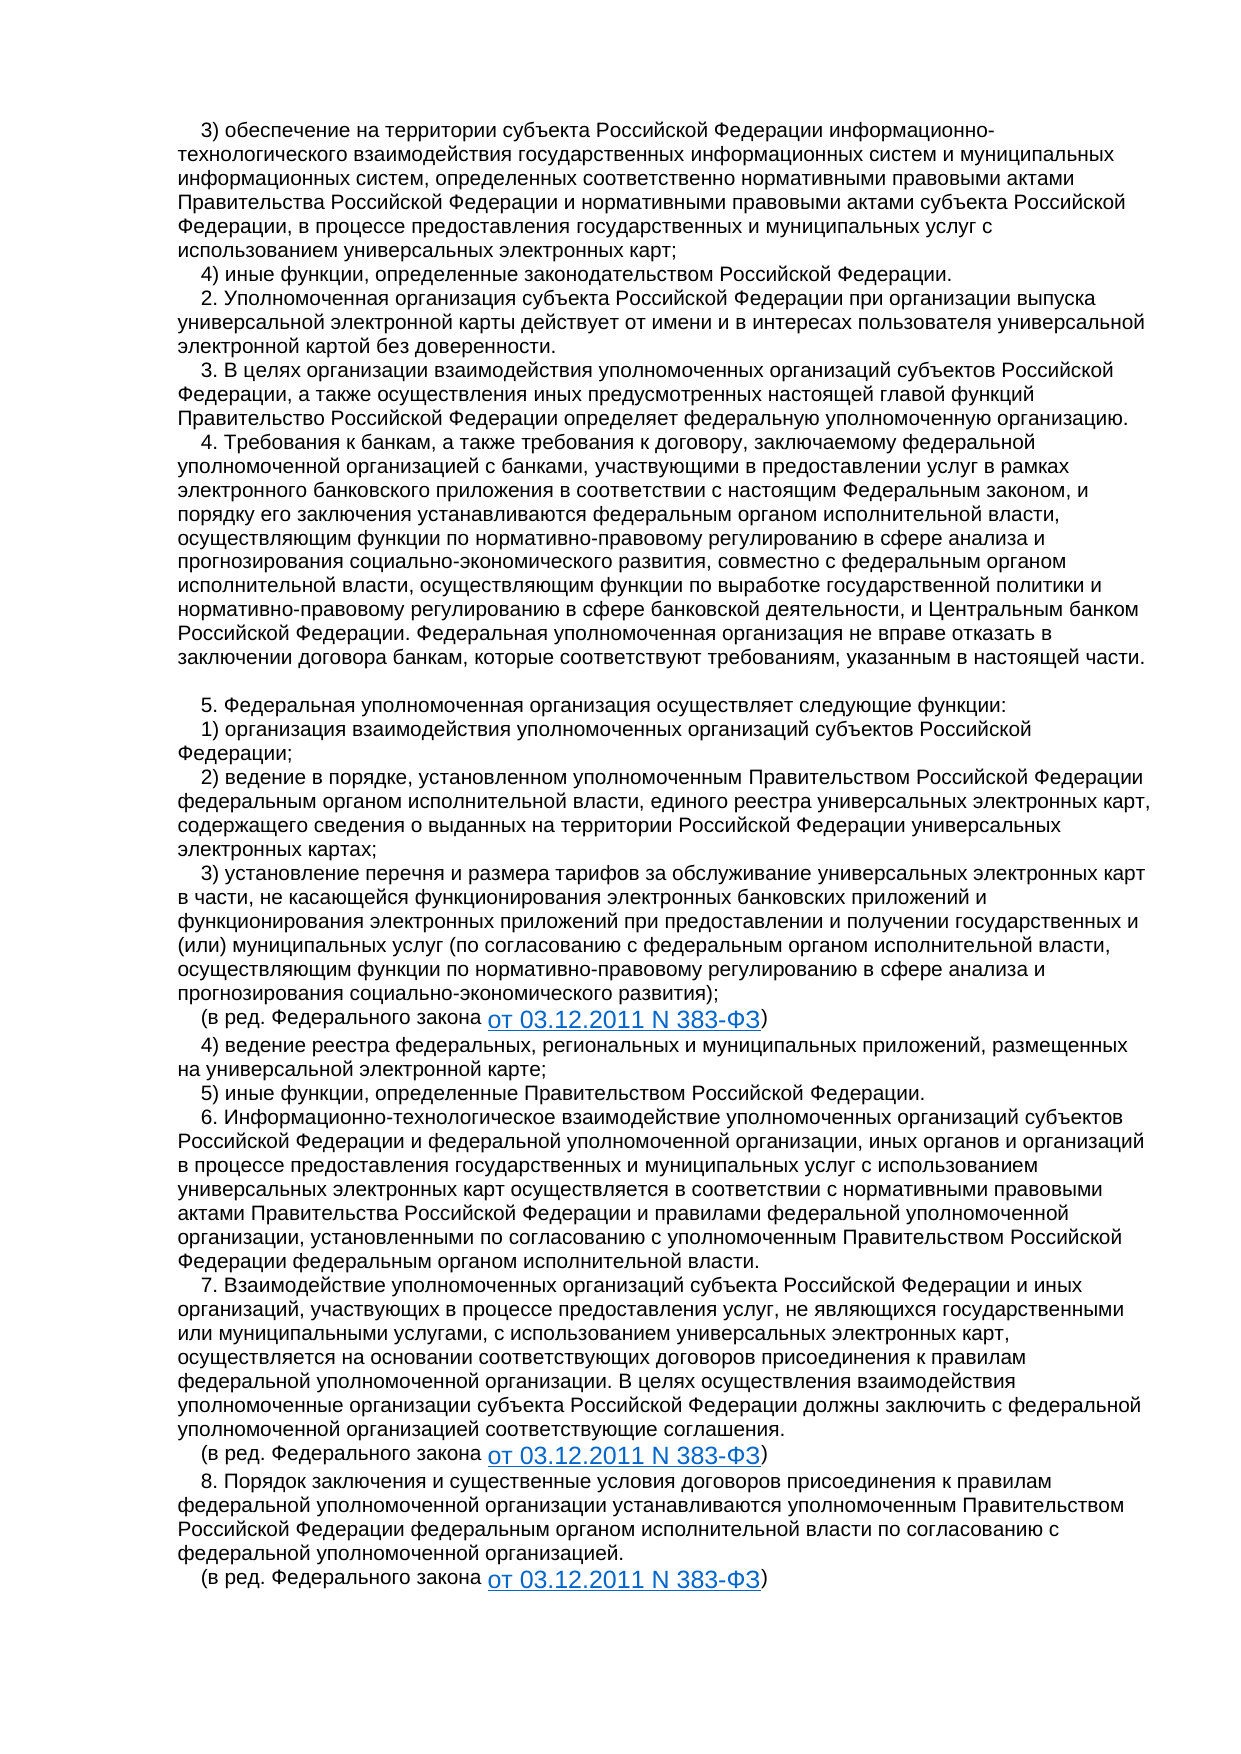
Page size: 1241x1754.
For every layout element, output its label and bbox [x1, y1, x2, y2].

text [177, 118, 1152, 1618]
